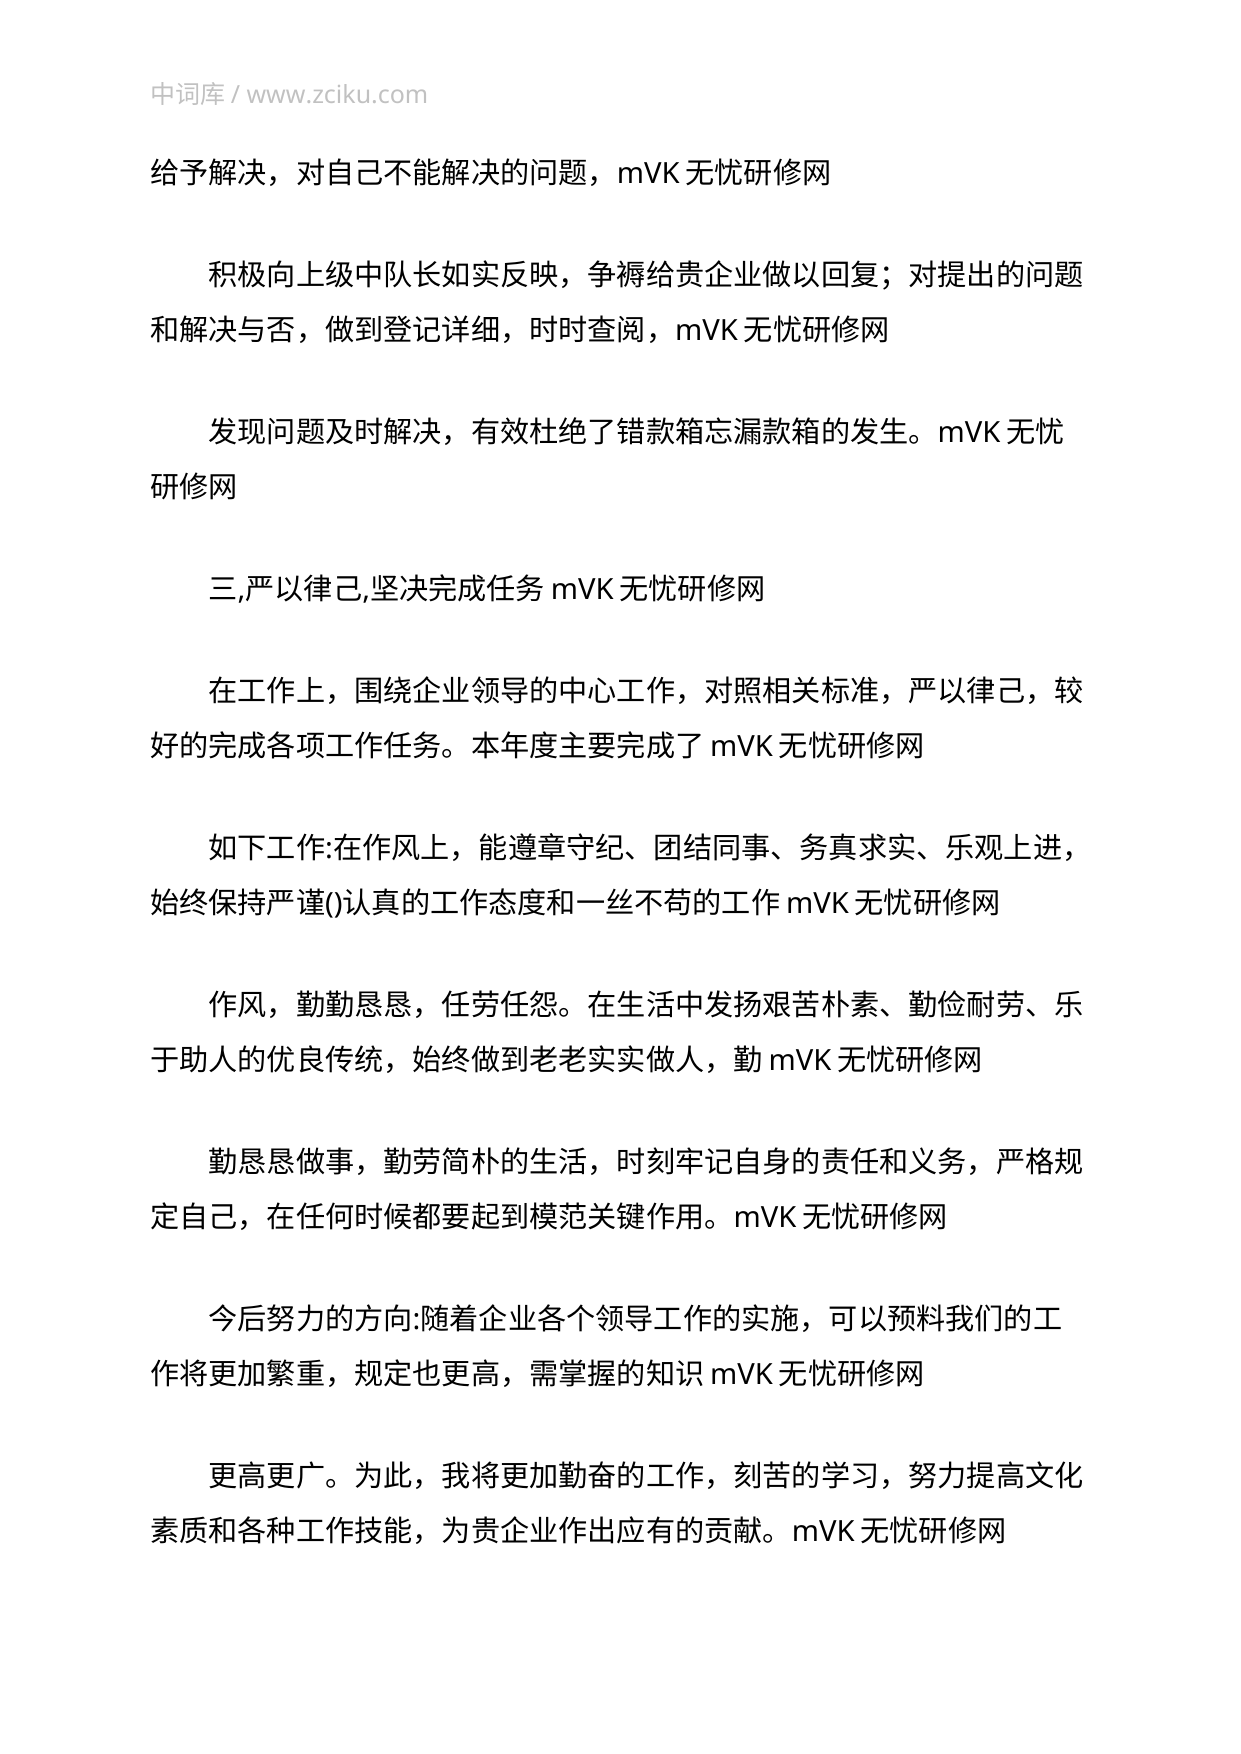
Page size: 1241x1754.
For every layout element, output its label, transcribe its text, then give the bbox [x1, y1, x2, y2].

text 更高更广。为此，我将更加勤奋的工作，刻苦的学习，努力提高文化素质和各种工作技能，为贵企业作出应有的贡献。mVK无忧研修网 [150, 1452, 1090, 1549]
text 今后努力的方向:随着企业各个领导工作的实施，可以预料我们的工作将更加繁重，规定也更高，需掌握的知识mVK无忧研修网 [150, 1295, 1090, 1393]
text 在工作上，围绕企业领导的中心工作，对照相关标准，严以律己，较好的完成各项工作任务。本年度主要完成了mVK无忧研修网 [150, 668, 1090, 765]
text 如下工作:在作风上，能遵章守纪、团结同事、务真求实、乐观上进，始终保持严谨()认真的工作态度和一丝不苟的工作mVK无忧研修网 [150, 824, 1090, 922]
text 发现问题及时解决，有效杜绝了错款箱忘漏款箱的发生。mVK无忧研修网 [150, 409, 1090, 506]
text 积极向上级中队长如实反映，争褥给贵企业做以回复；对提出的问题和解决与否，做到登记详细，时时查阅，mVK无忧研修网 [150, 252, 1090, 349]
text 三,严以律己,坚决完成任务mVK无忧研修网 [150, 566, 1090, 608]
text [150, 150, 1090, 192]
text 作风，勤勤恳恳，任劳任怨。在生活中发扬艰苦朴素、勤俭耐劳、乐于助人的优良传统，始终做到老老实实做人，勤mVK无忧研修网 [150, 981, 1090, 1079]
text 勤恳恳做事，勤劳简朴的生活，时刻牢记自身的责任和义务，严格规定自己，在任何时候都要起到模范关键作用。mVK无忧研修网 [150, 1138, 1090, 1236]
